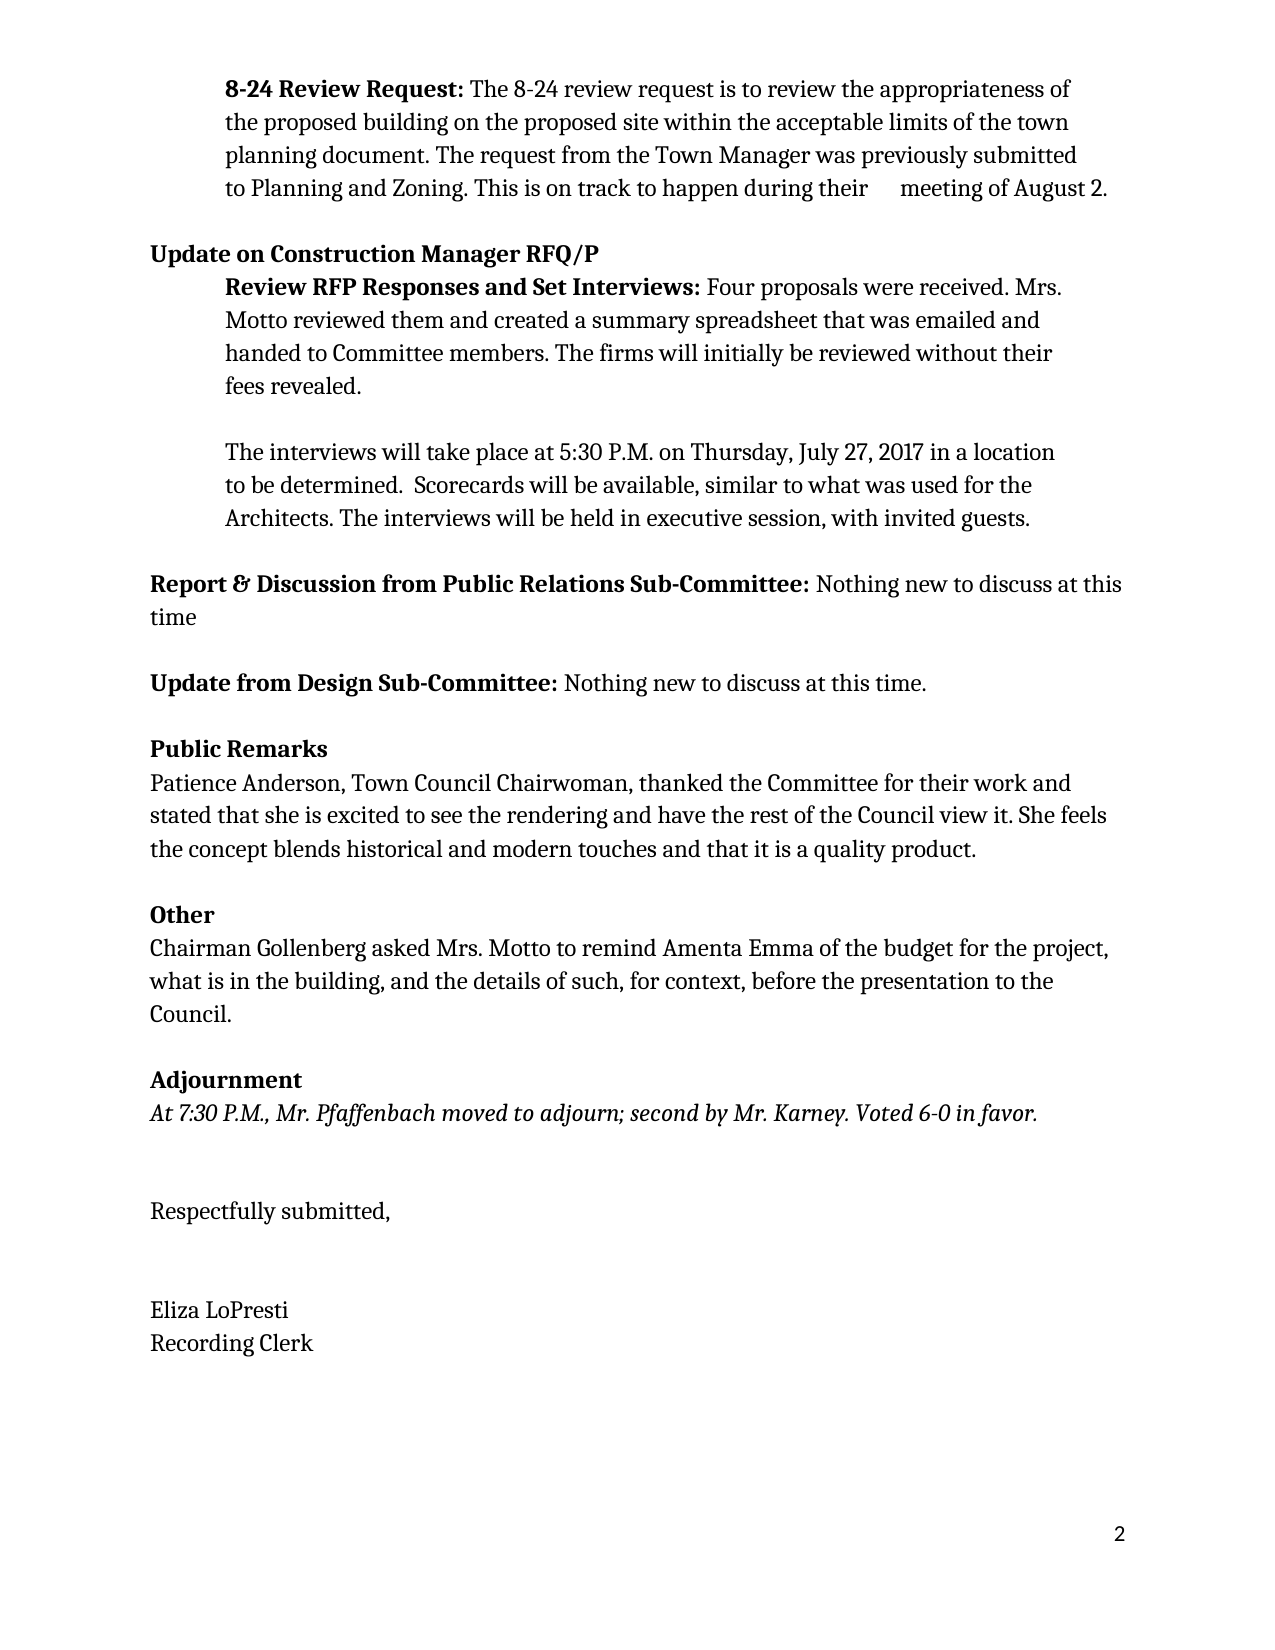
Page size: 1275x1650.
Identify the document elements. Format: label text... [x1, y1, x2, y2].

text Chairman Gollenberg asked Mrs. Motto to remind Amenta Emma of the budget for the project, what is in the building, and the details of such, for context, before the presentation to the Council. [150, 933, 1125, 1028]
text Patience Anderson, Town Council Chairwoman, thanked the Committee for their work and stated that she is excited to see the rendering and have the rest of the Council view it. She feels the concept blends historical and modern touches and that it is a quality product. [150, 768, 1125, 863]
text Public Remarks [150, 735, 1125, 764]
text Adjournment [150, 1066, 1125, 1094]
text Update from Design Sub-Committee: Nothing new to discuss at this time. [150, 669, 1125, 698]
text 8-24 Review Request: The 8-24 review request is to review the appropriateness of the proposed building on the proposed site within the acceptable limits of the town planning document. The request from the Town Manager was previously submitted to Planning and Zoning. This is on track to happen during their meeting of August 2. [150, 75, 1125, 203]
text Other [150, 901, 1125, 929]
text Review RFP Responses and Set Interviews: Four proposals were received. Mrs. Motto reviewed them and created a summary spreadsheet that was emailed and handed to Committee members. The firms will initially be reviewed without their fees revealed. [150, 273, 1125, 401]
text Respectfully submitted, [150, 1197, 1125, 1226]
text Update on Construction Manager RFQ/P [150, 240, 1125, 269]
text Report & Discussion from Public Relations Sub-Committee: Nothing new to discuss at this time [150, 570, 1125, 632]
text The interviews will take place at 5:30 P.M. on Thursday, July 27, 2017 in a location to be determined. Scorecards will be available, similar to what was used for the Architects. The interviews will be held in executive session, with invited guests. [150, 438, 1125, 533]
text Recording Clerk [150, 1329, 1125, 1358]
text At 7:30 P.M., Mr. Pfaffenbach moved to adjourn; second by Mr. Karney. Voted 6-0 in favor. [150, 1099, 1125, 1127]
text Eliza LoPresti [150, 1296, 1125, 1325]
